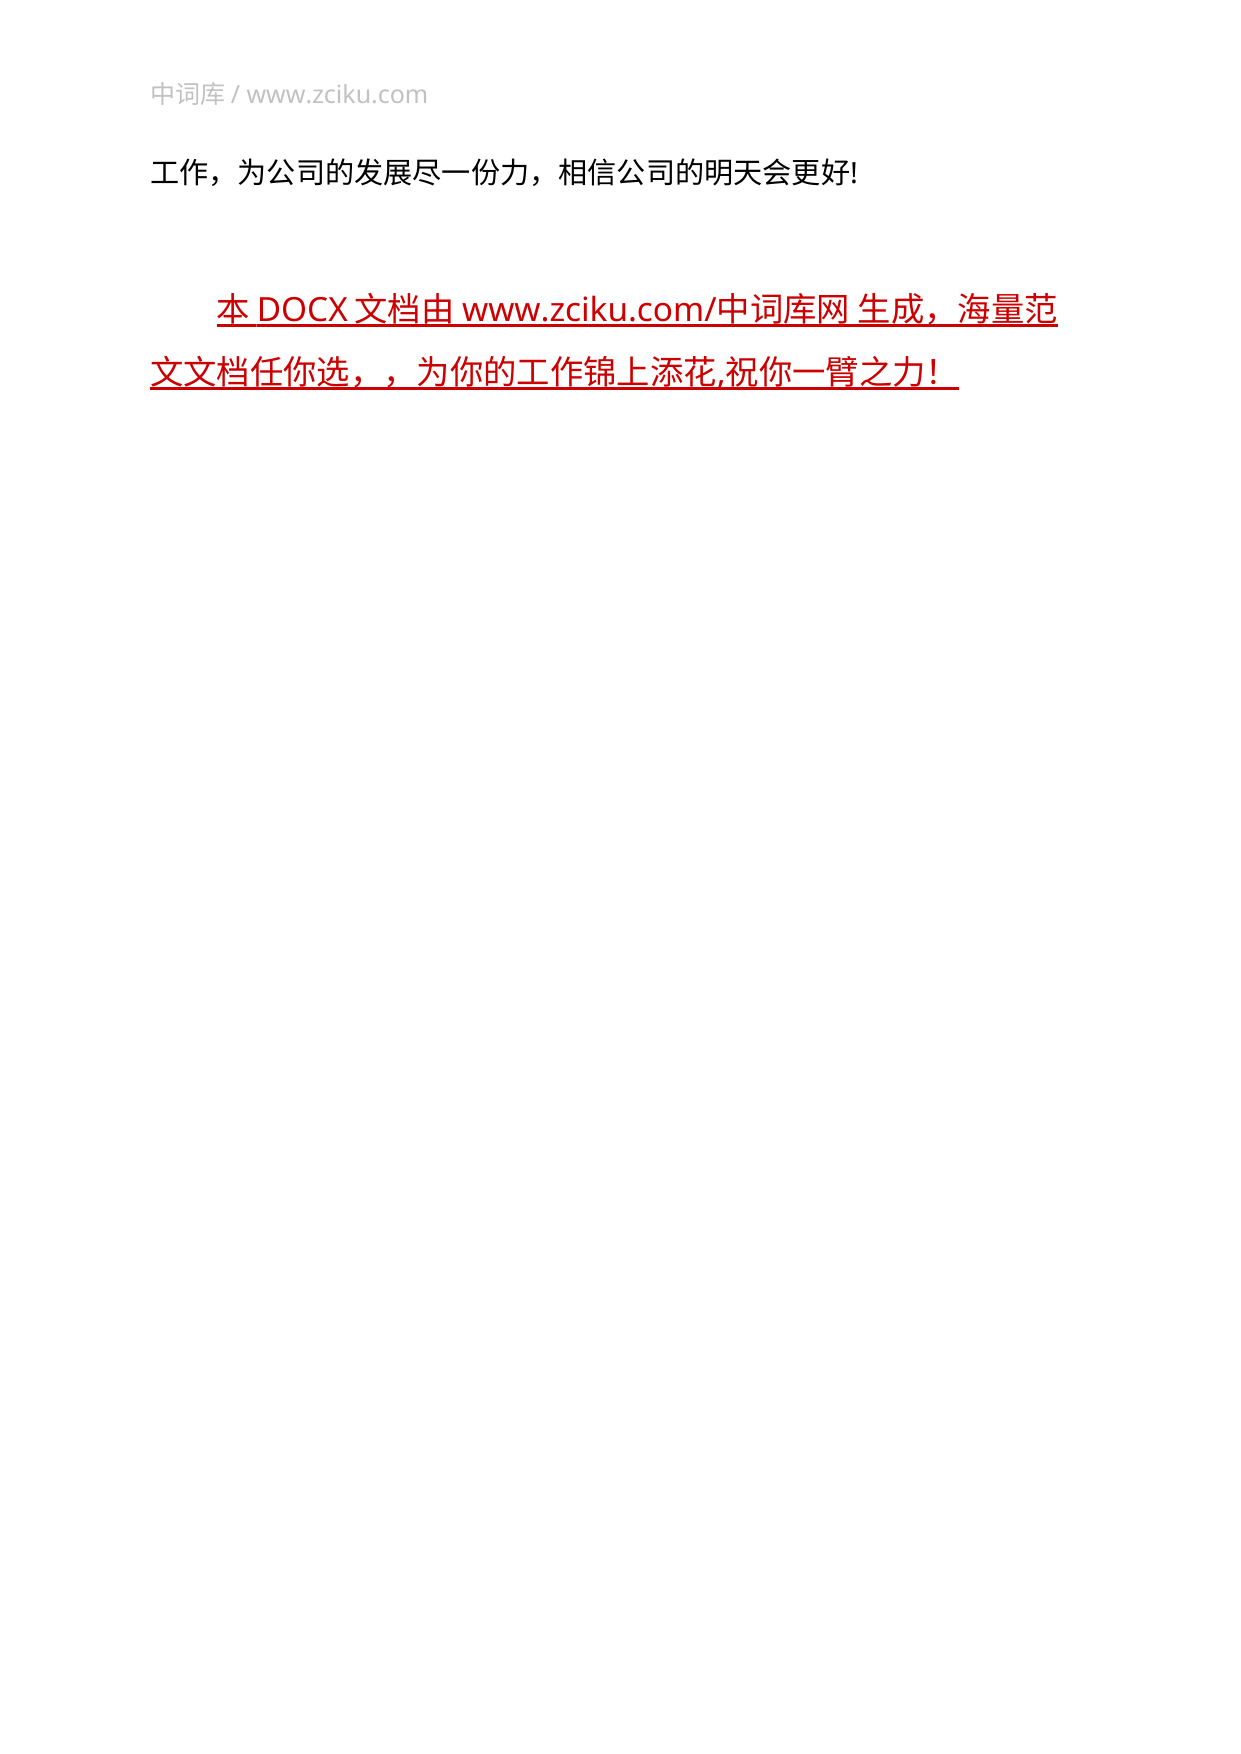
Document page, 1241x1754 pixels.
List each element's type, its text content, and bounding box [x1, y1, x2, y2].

text 本DOCX文档由 www.zciku.com/中词库网 生成，海量范文文档任你选，，为你的工作锦上添花,祝你一臂之力！ [150, 283, 1090, 394]
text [150, 150, 1090, 192]
